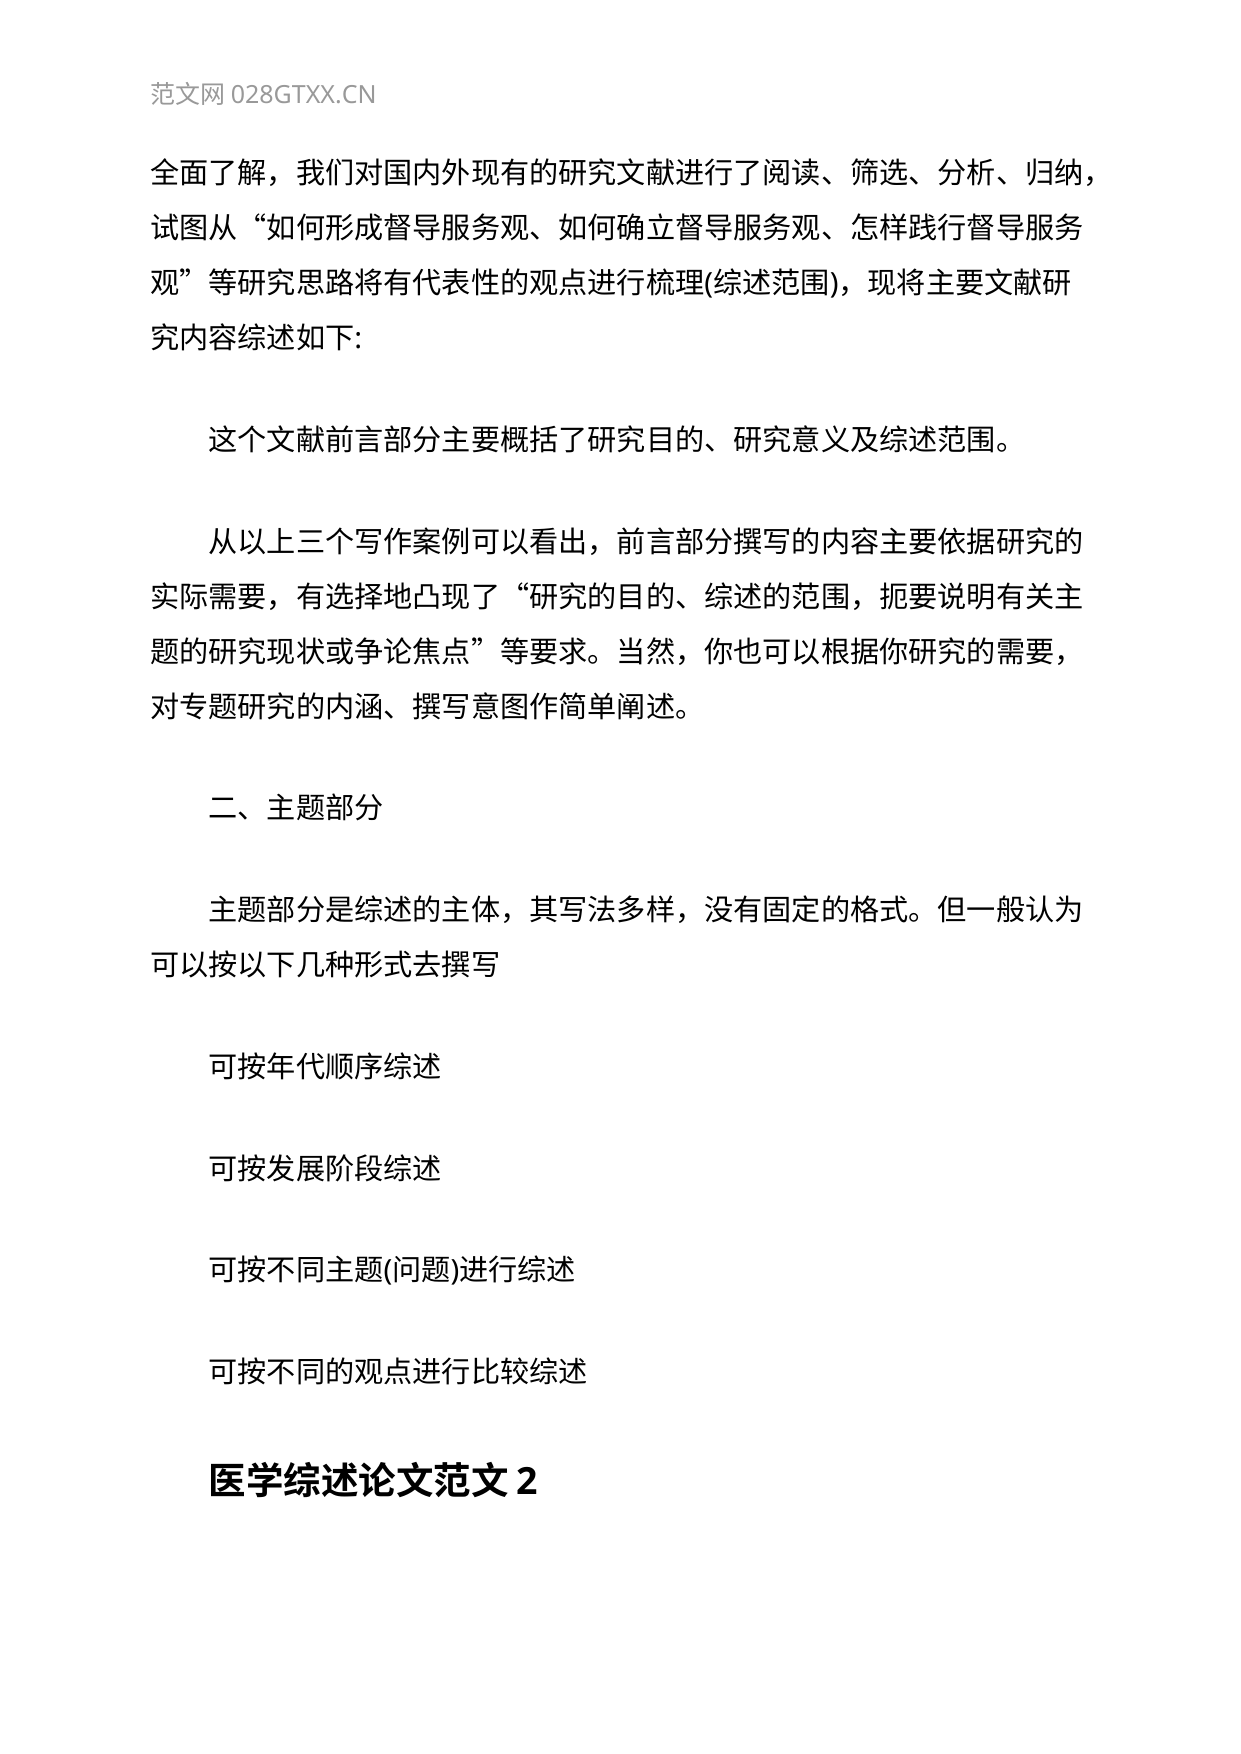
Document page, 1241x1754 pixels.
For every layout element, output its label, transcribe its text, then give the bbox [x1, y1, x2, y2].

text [150, 150, 1090, 357]
text 可按不同的观点进行比较综述 [150, 1349, 1090, 1391]
text 从以上三个写作案例可以看出，前言部分撰写的内容主要依据研究的实际需要，有选择地凸现了“研究的目的、综述的范围，扼要说明有关主题的研究现状或争论焦点”等要求。当然，你也可以根据你研究的需要，对专题研究的内涵、撰写意图作简单阐述。 [150, 518, 1090, 726]
text 可按年代顺序综述 [150, 1043, 1090, 1086]
text 主题部分是综述的主体，其写法多样，没有固定的格式。但一般认为可以按以下几种形式去撰写 [150, 887, 1090, 984]
text 可按发展阶段综述 [150, 1145, 1090, 1187]
text 可按不同主题(问题)进行综述 [150, 1247, 1090, 1289]
text 医学综述论文范文2 [150, 1451, 1090, 1505]
text 这个文献前言部分主要概括了研究目的、研究意义及综述范围。 [150, 417, 1090, 459]
text 二、主题部分 [150, 785, 1090, 827]
